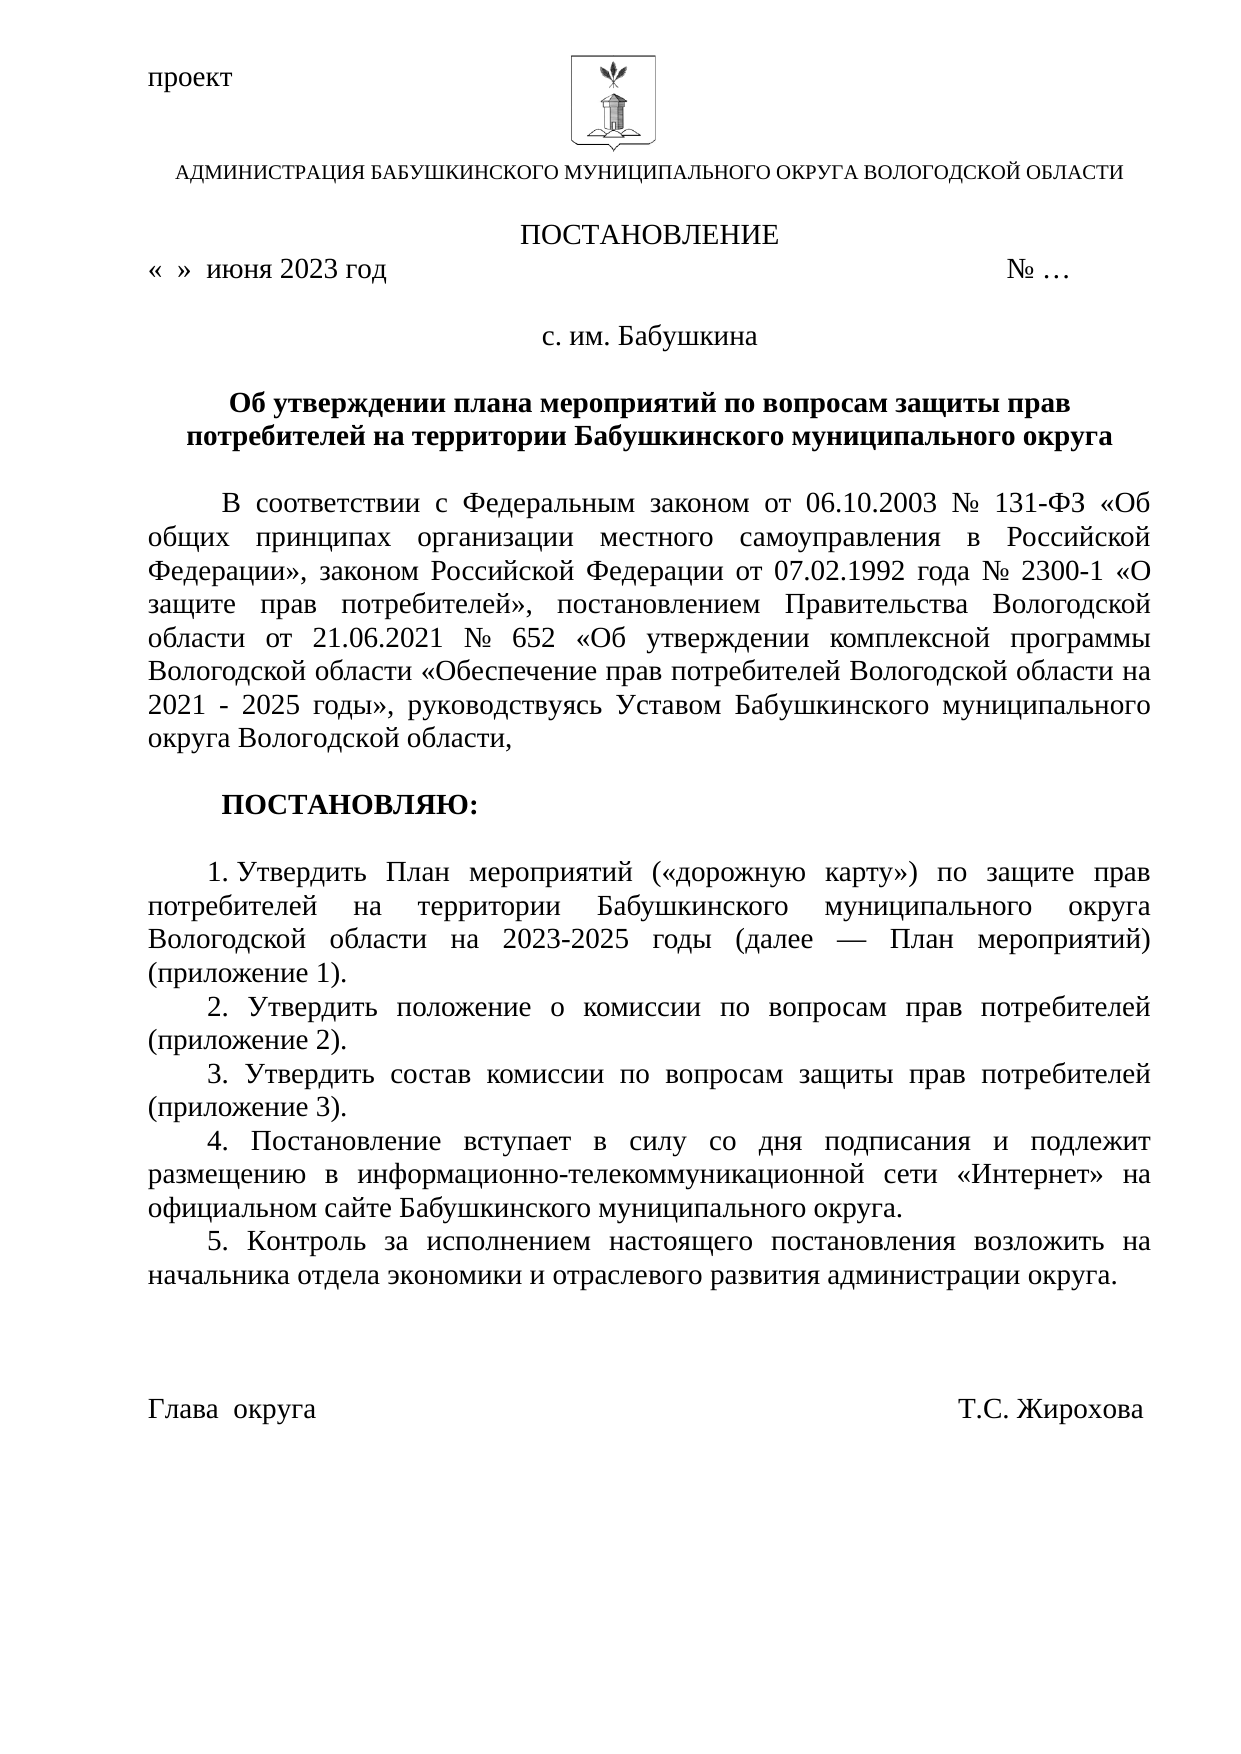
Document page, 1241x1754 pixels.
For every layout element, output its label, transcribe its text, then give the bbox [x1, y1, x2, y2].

text Глава округа Т.С. Жирохова [148, 1391, 1152, 1425]
text В соответствии с Федеральным законом от 06.10.2003 № 131-ФЗ «Об общих принципах организации местного самоуправления в Российской Федерации», законом Российской Федерации от 07.02.1992 года № 2300-1 «О защите прав потребителей», постановлением Правительства Вологодской области от 21.06.2021 № 652 «Об утверждении комплексной программы Вологодской области «Обеспечение прав потребителей Вологодской области на 2021 - 2025 годы», руководствуясь Уставом Бабушкинского муниципального округа Вологодской области, [148, 486, 1152, 754]
text 2. Утвердить положение о комиссии по вопросам прав потребителей (приложение 2). [148, 989, 1152, 1056]
text ПОСТАНОВЛЕНИЕ [148, 217, 1152, 251]
text « » июня 2023 год № … [148, 251, 1152, 284]
text 5. Контроль за исполнением настоящего постановления возложить на начальника отдела экономики и отраслевого развития администрации округа. [148, 1223, 1152, 1291]
picture [569, 93, 656, 152]
text ПОСТАНОВЛЯЮ: [148, 787, 1152, 821]
text АДМИНИСТРАЦИЯ БАБУШКИНСКОГО МУНИЦИПАЛЬНОГО ОКРУГА ВОЛОГОДСКОЙ ОБЛАСТИ [148, 160, 1152, 184]
text Об утверждении плана мероприятий по вопросам защиты прав потребителей на территории Бабушкинского муниципального округа [148, 385, 1152, 452]
text 1. Утвердить План мероприятий («дорожную карту») по защите прав потребителей на территории Бабушкинского муниципального округа Вологодской области на 2023-2025 годы (далее — План мероприятий) (приложение 1). [148, 854, 1152, 989]
text 4. Постановление вступает в силу со дня подписания и подлежит размещению в информационно-телекоммуникационной сети «Интернет» на официальном сайте Бабушкинского муниципального округа. [148, 1123, 1152, 1223]
text проект [148, 59, 1152, 93]
text с. им. Бабушкина [148, 318, 1152, 351]
picture [569, 55, 656, 59]
text 3. Утвердить состав комиссии по вопросам защиты прав потребителей (приложение 3). [148, 1056, 1152, 1123]
